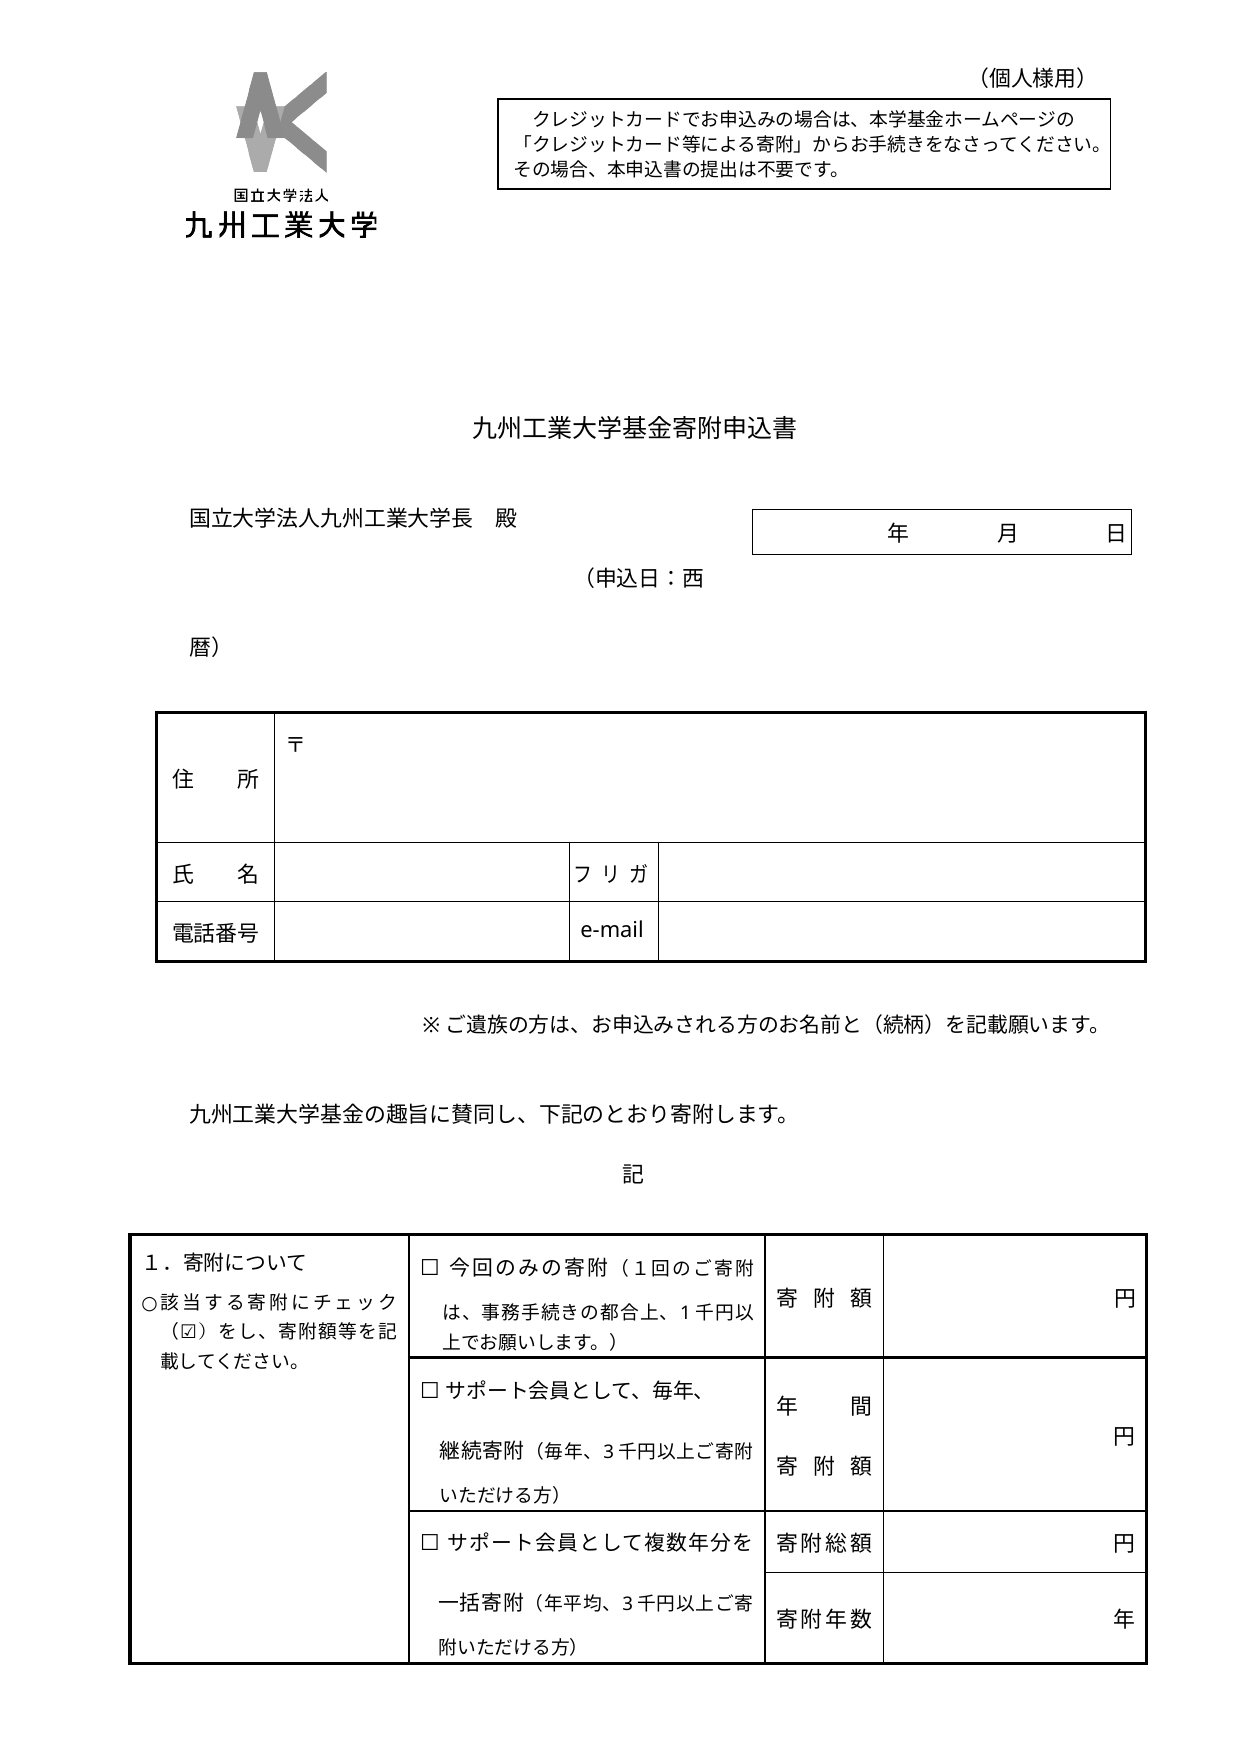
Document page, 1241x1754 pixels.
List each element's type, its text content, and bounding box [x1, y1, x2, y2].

table_cell サポート会員として複数年分を一括寄附（年平均、3千円以上ご寄附いただける方） [410, 1512, 764, 1662]
table_cell サポート会員として、毎年、 継続寄附（毎年、3千円以上ご寄附いただける方） [410, 1359, 764, 1509]
table_cell [275, 902, 569, 960]
table_header 寄附額 [766, 1236, 883, 1356]
text 九州工業大学基金寄附申込書 [122, 397, 1078, 457]
table_cell 年間 寄附額 [766, 1359, 883, 1509]
table_header 月 [997, 510, 1033, 553]
text 国立大学法人九州工業大学長 殿 [189, 487, 1078, 547]
table_cell [884, 1512, 1101, 1572]
table_header [884, 1236, 1101, 1356]
table_header [921, 510, 997, 553]
table_header 住 所 [158, 714, 274, 842]
table_cell [659, 902, 1144, 960]
table_cell [659, 843, 1144, 901]
table_header [753, 510, 887, 553]
table_cell [275, 843, 569, 901]
table_header 日 [1101, 510, 1131, 553]
table_cell 電話番号 [158, 902, 274, 960]
table_cell [884, 1573, 1101, 1662]
table_cell e-mail [570, 902, 658, 960]
table_header [1033, 510, 1101, 553]
table_header 今回のみの寄附（１回のご寄附は、事務手続きの都合上、1千円以上でお願いします。） [410, 1236, 764, 1356]
table_cell 氏 名 [158, 843, 274, 901]
text 記 [189, 1143, 1078, 1203]
text （申込日：西暦） [189, 547, 1119, 676]
table_cell [884, 1359, 1101, 1509]
table_cell 寄附年数 [766, 1573, 883, 1662]
table_header 年 [887, 510, 921, 553]
table_header １．寄附について ○該当する寄附にチェック（☑）をし、寄附額等を記載してください。 [132, 1236, 408, 1662]
table_header 円 [1101, 1236, 1145, 1356]
table_cell 寄附総額 [766, 1512, 883, 1572]
table_cell フリガナ [570, 843, 658, 901]
table_cell 円 [1101, 1512, 1145, 1572]
text ※ ご遺族の方は、お申込みされる方のお名前と（続柄）を記載願います。 [189, 993, 1134, 1053]
table_cell 年 [1101, 1573, 1145, 1662]
text 九州工業大学基金の趣旨に賛同し、下記のとおり寄附します。 [189, 1083, 1078, 1143]
table_cell 円 [1101, 1359, 1145, 1509]
table_header 〒 [275, 714, 1144, 842]
